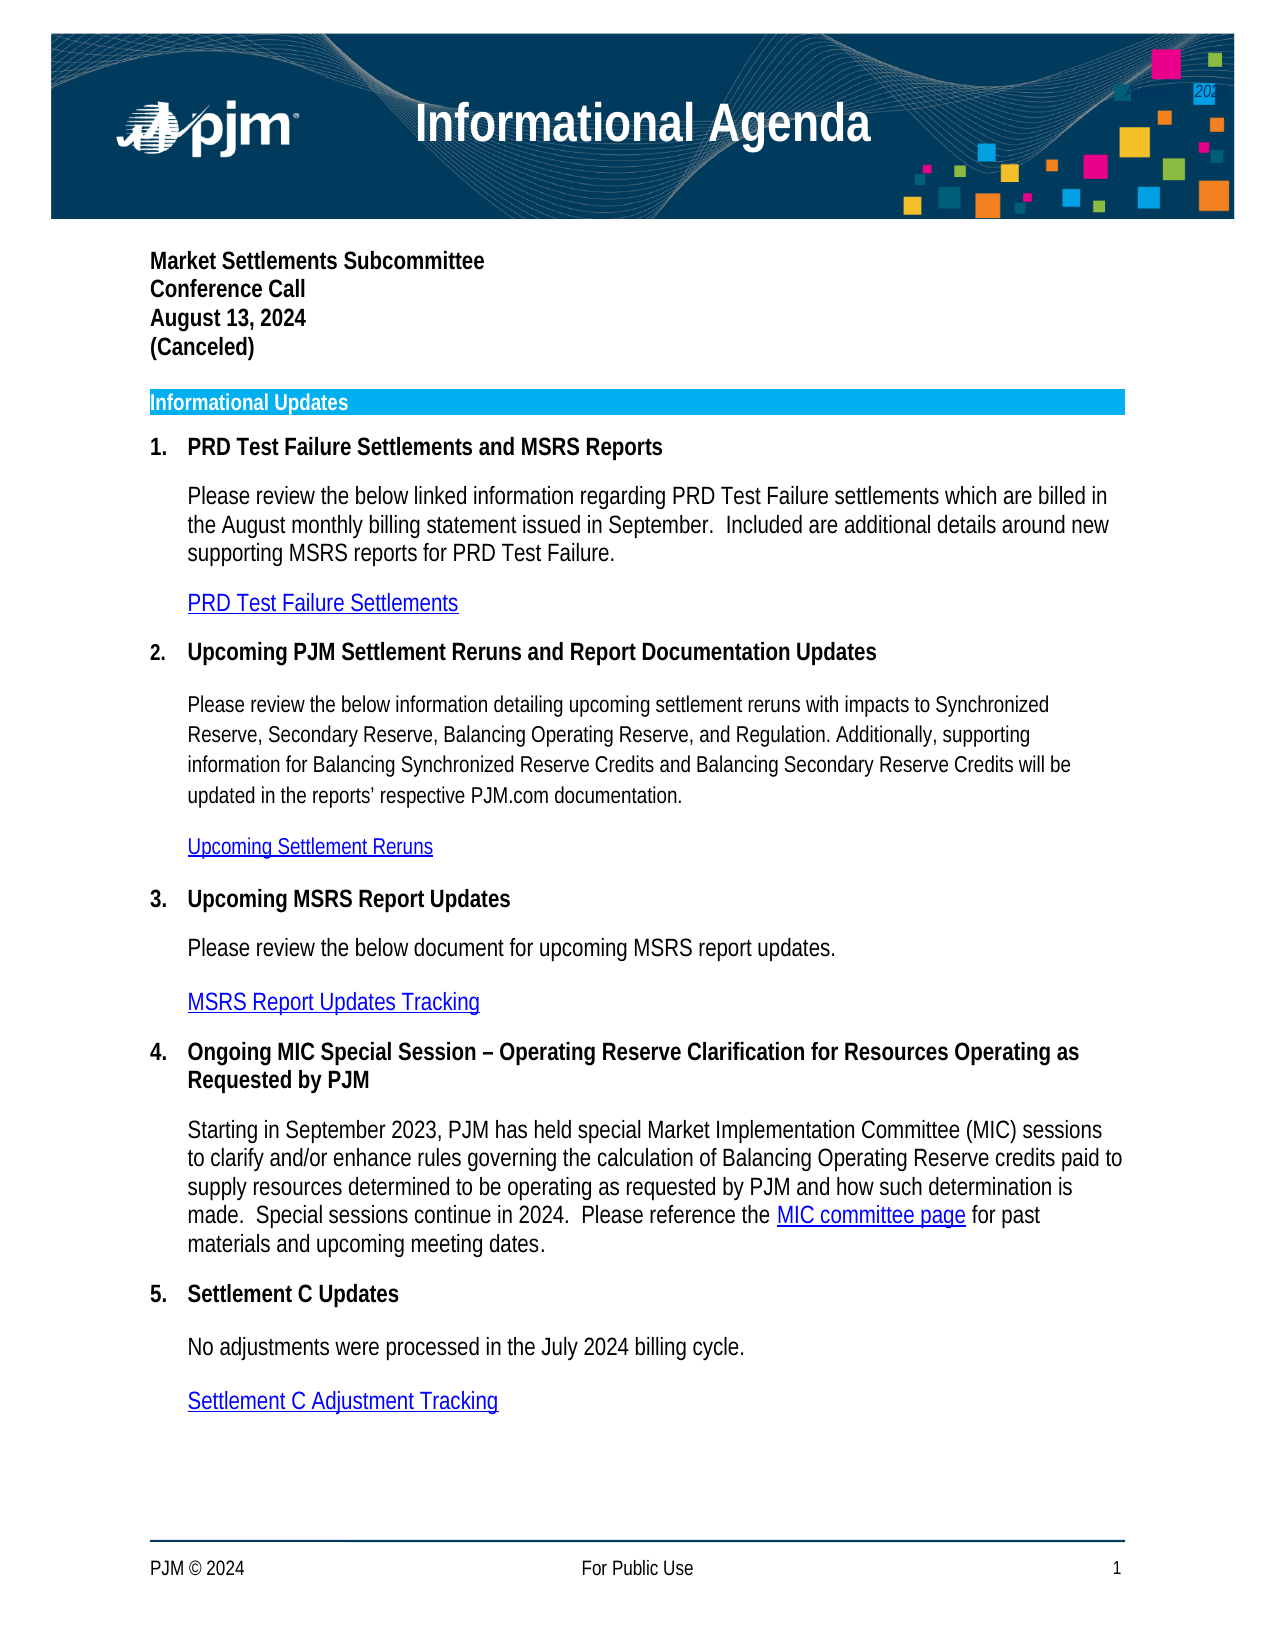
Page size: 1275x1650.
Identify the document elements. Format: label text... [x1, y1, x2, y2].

list Upcoming PJM Settlement Reruns and Report Documentation Updates [150, 637, 1125, 666]
text August 13, 2024 [150, 303, 1125, 332]
list Please review the below information detailing upcoming settlement reruns with impacts to Synchronized Reserve, Secondary Reserve, Balancing Operating Reserve, and Regulation. Additionally, supporting information for Balancing Synchronized Reserve Credits and Balancing Secondary Reserve Credits will be updated in the reports’ respective PJM.com documentation. [187, 691, 1125, 808]
text Conference Call [150, 274, 1125, 303]
list No adjustments were processed in the July 2024 billing cycle. [187, 1332, 1125, 1361]
list Upcoming Settlement Reruns [187, 833, 1125, 859]
list Starting in September 2023, PJM has held special Market Implementation Committee (MIC) sessions to clarify and/or enhance rules governing the calculation of Balancing Operating Reserve credits paid to supply resources determined to be operating as requested by PJM and how such determination is made. Special sessions continue in 2024. Please reference the MIC committee page for past materials and upcoming meeting dates. [187, 1114, 1125, 1258]
list Ongoing MIC Special Session – Operating Reserve Clarification for Resources Operating as Requested by PJM [150, 1036, 1125, 1094]
list Upcoming MSRS Report Updates [150, 884, 1125, 912]
subtitle Informational Updates [150, 389, 1125, 415]
list Please review the below document for upcoming MSRS report updates. [187, 933, 1125, 962]
text (Canceled) [150, 332, 1125, 360]
text Market Settlements Subcommittee [150, 246, 1125, 274]
list PRD Test Failure Settlements [187, 588, 1125, 616]
picture [51, 32, 1235, 219]
list PRD Test Failure Settlements and MSRS Reports [150, 432, 1125, 460]
list Settlement C Updates [150, 1279, 1125, 1307]
list MSRS Report Updates Tracking [187, 987, 1125, 1016]
list Please review the below linked information regarding PRD Test Failure settlements which are billed in the August monthly billing statement issued in September. Included are additional details around new supporting MSRS reports for PRD Test Failure. [187, 481, 1125, 567]
list Settlement C Adjustment Tracking [187, 1386, 1125, 1415]
